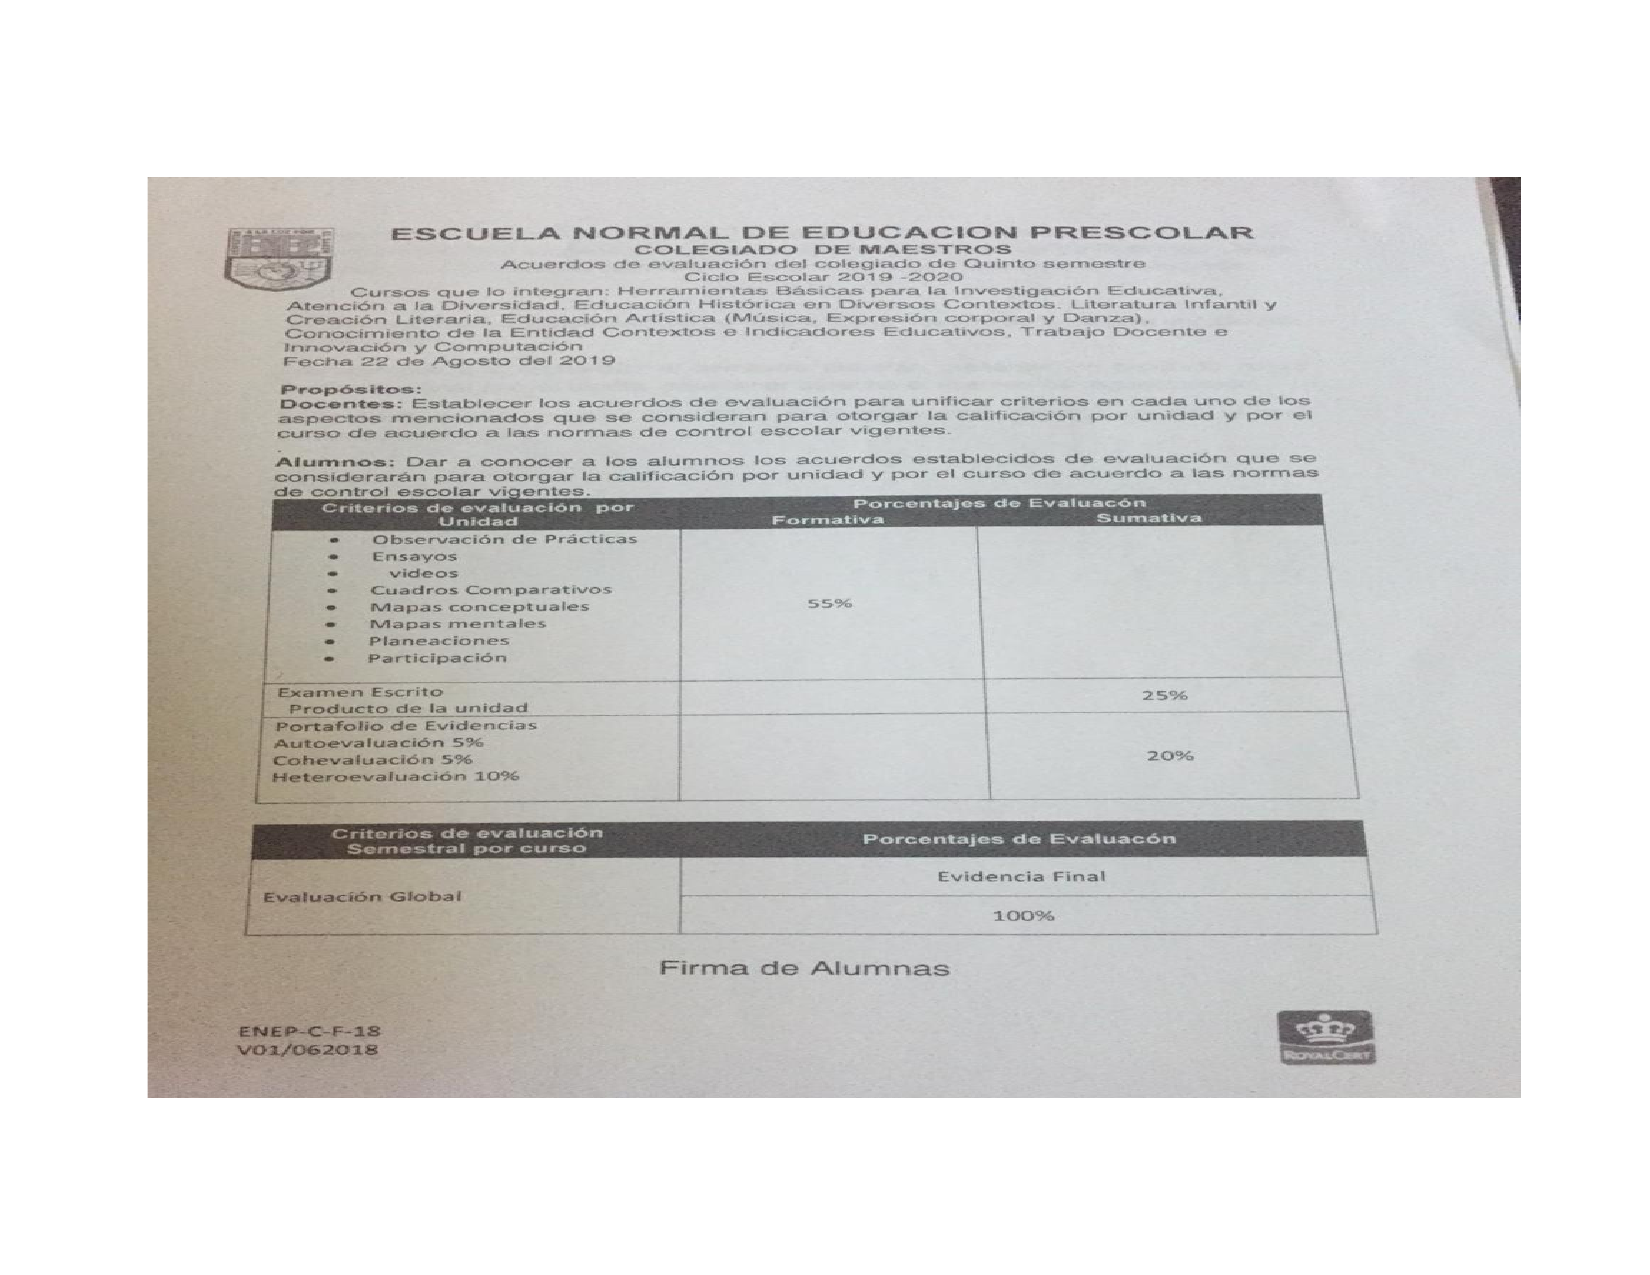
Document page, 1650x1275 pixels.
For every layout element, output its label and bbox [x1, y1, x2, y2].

picture [147, 177, 1521, 1098]
